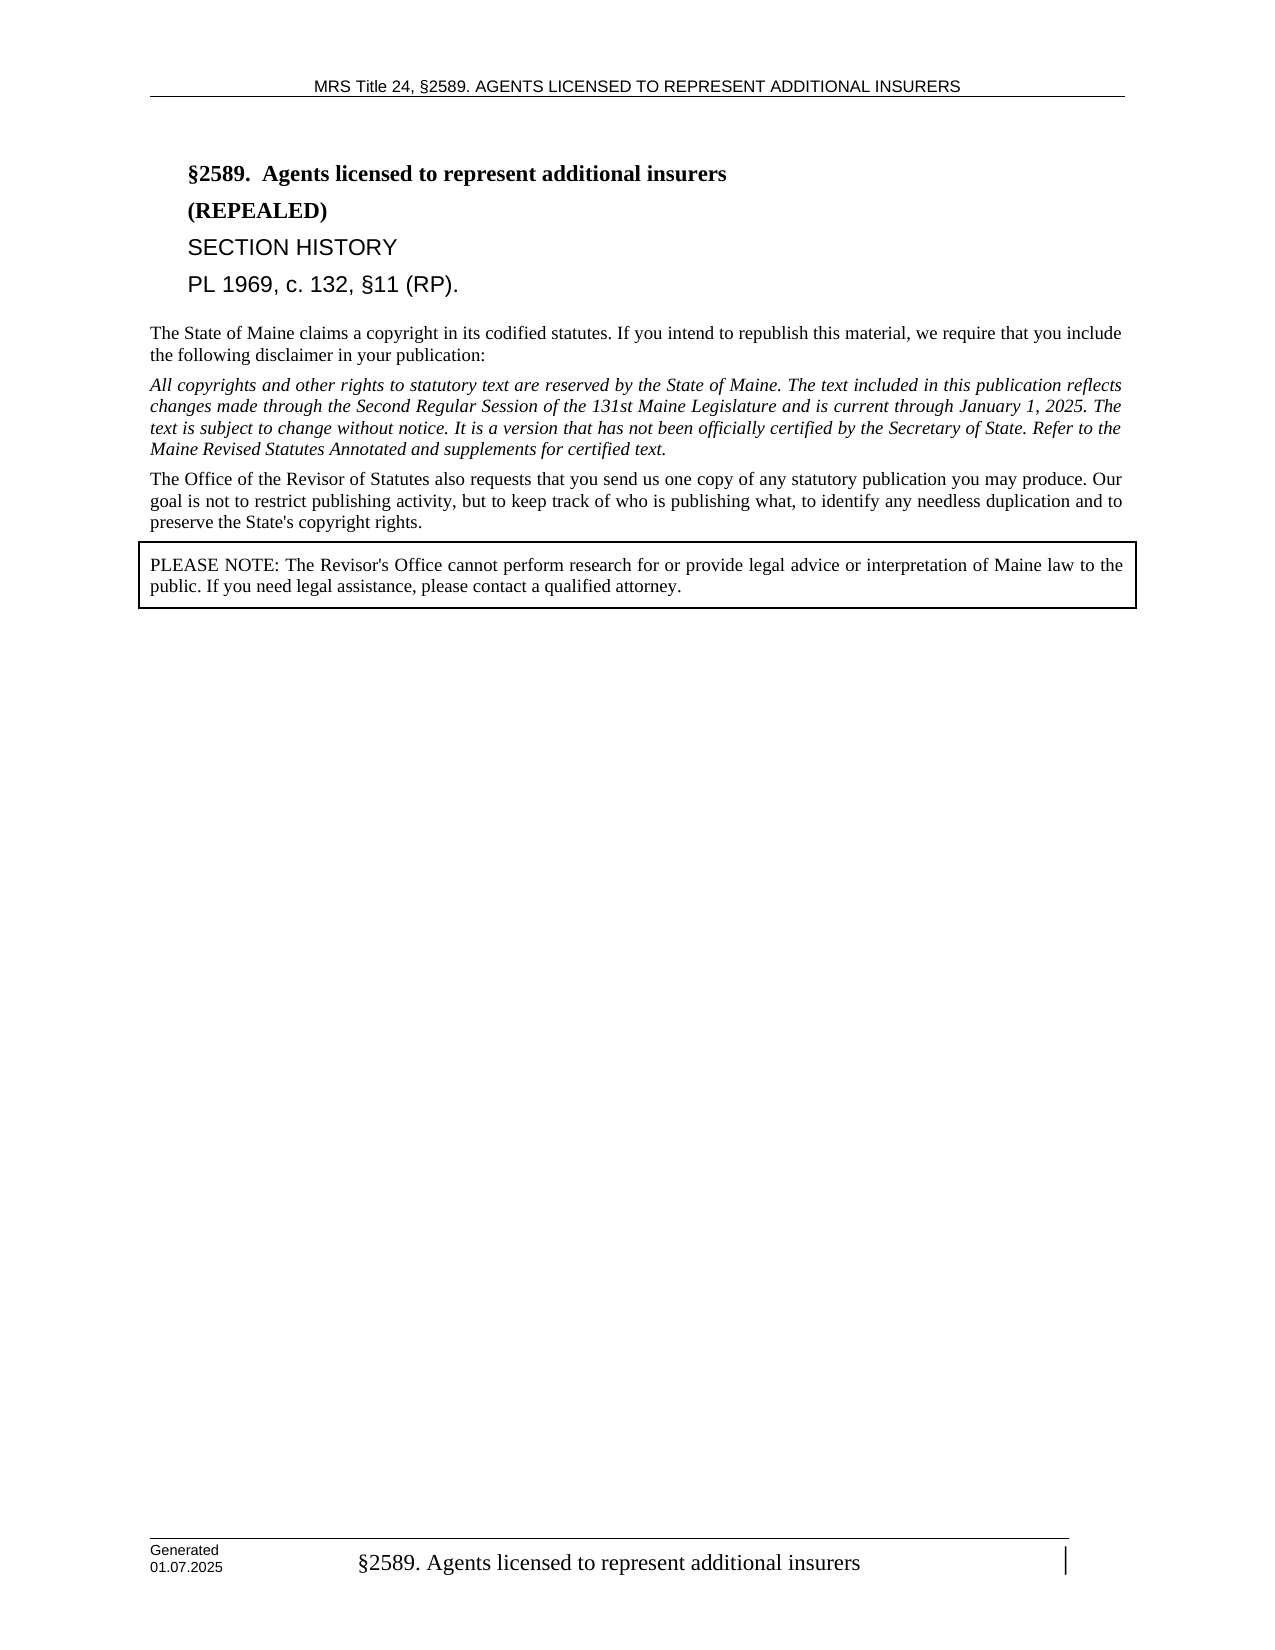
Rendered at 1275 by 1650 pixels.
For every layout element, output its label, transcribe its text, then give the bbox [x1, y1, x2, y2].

text The State of Maine claims a copyright in its codified statutes. If you intend to republish this material, we require that you include the following disclaimer in your publication: [150, 322, 1125, 365]
text All copyrights and other rights to statutory text are reserved by the State of Maine. The text included in this publication reflects changes made through the Second Regular Session of the 131st Maine Legislature and is current through January 1, 2025 . The text is subject to change without notice. It is a version that has not been officially certified by the Secretary of State. Refer to the Maine Revised Statutes Annotated and supplements for certified text. [150, 373, 1125, 460]
text (REPEALED) [187, 197, 1125, 223]
text SECTION HISTORY [187, 234, 1125, 260]
text PL 1969, c. 132, §11 (RP). [187, 271, 1125, 297]
text PLEASE NOTE: The Revisor's Office cannot perform research for or provide legal advice or interpretation of Maine law to the public. If you need legal assistance, please contact a qualified attorney. [140, 543, 1135, 607]
text §2589. Agents licensed to represent additional insurers [187, 160, 1125, 187]
text The Office of the Revisor of Statutes also requests that you send us one copy of any statutory publication you may produce. Our goal is not to restrict publishing activity, but to keep track of who is publishing what, to identify any needless duplication and to preserve the State's copyright rights. [150, 468, 1125, 533]
